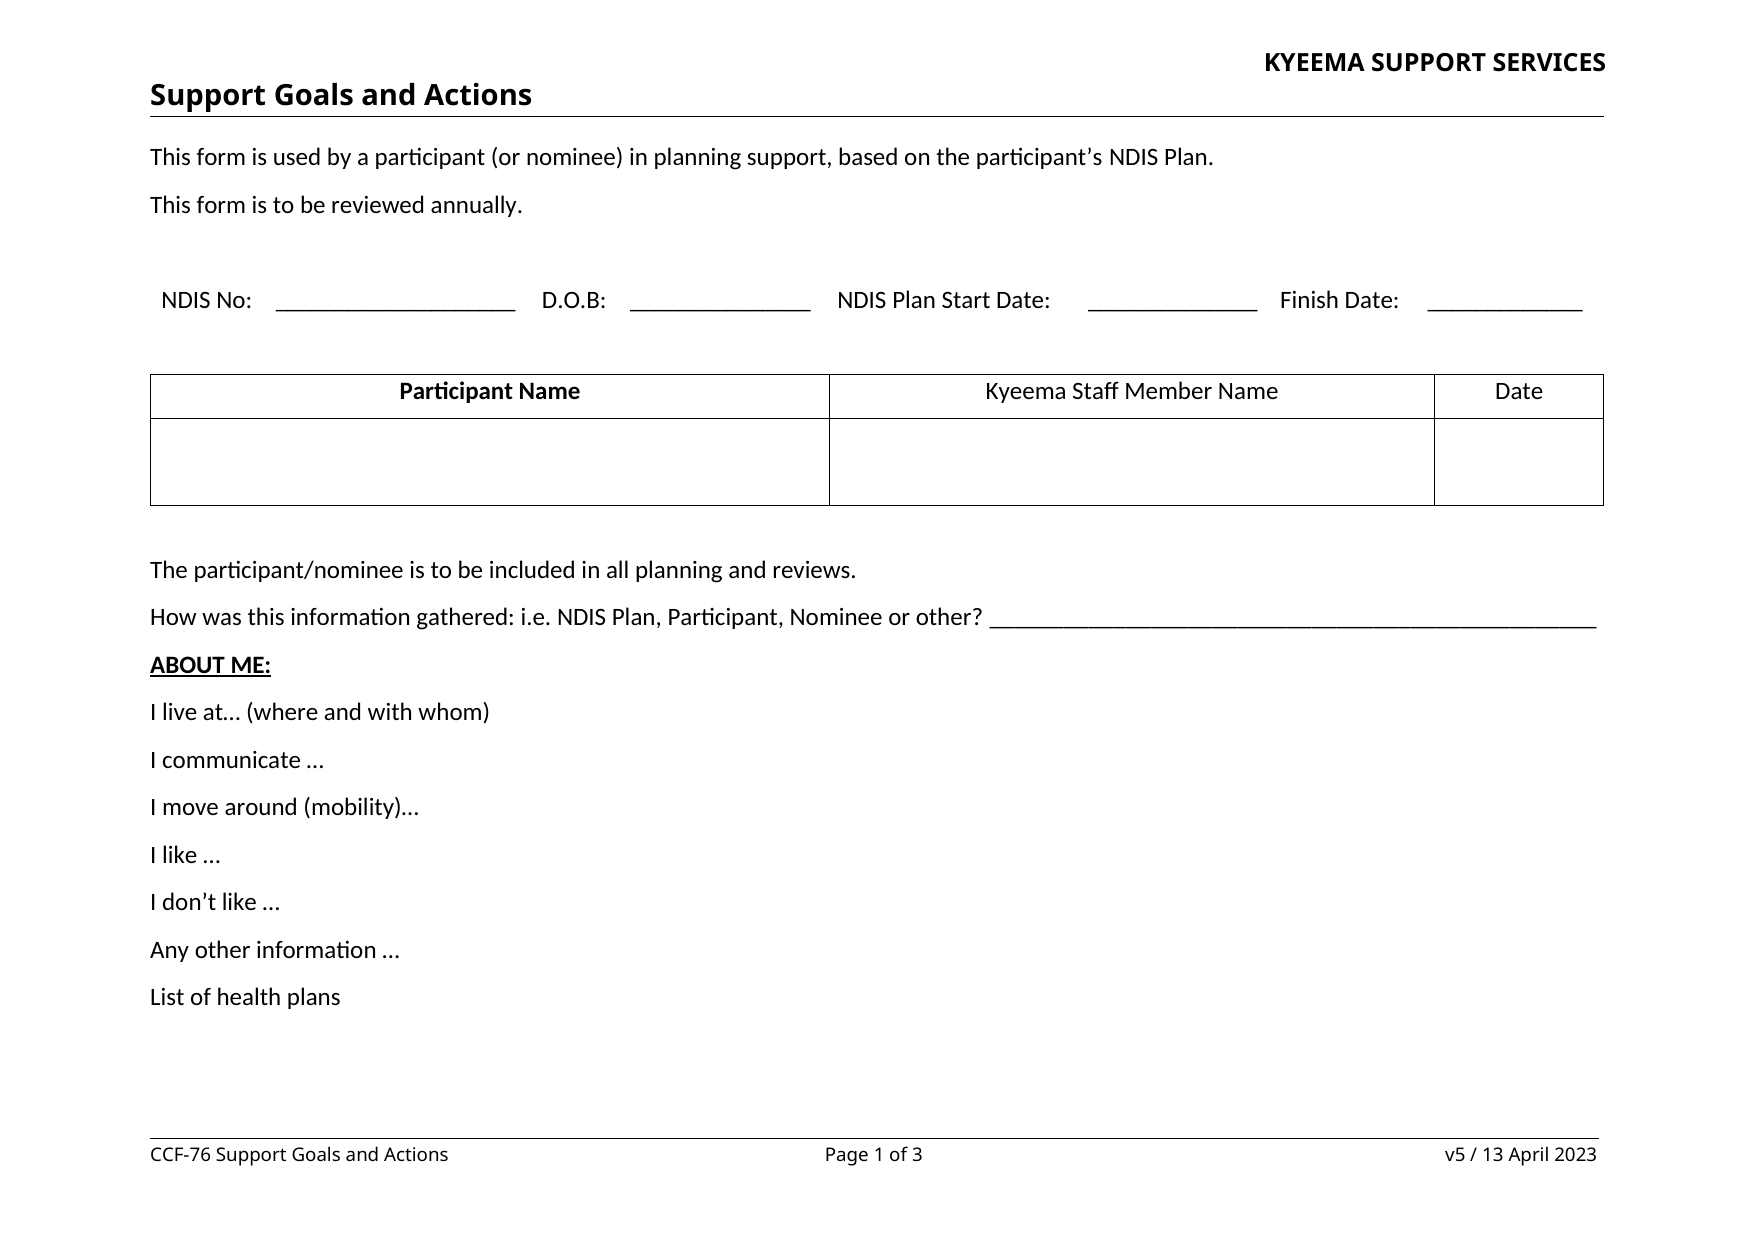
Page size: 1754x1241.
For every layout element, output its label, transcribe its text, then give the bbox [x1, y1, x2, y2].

text I live at… (where and with whom) [150, 696, 1604, 727]
table_header [619, 284, 826, 327]
table_header [1416, 284, 1608, 327]
table_header Participant Name [151, 375, 829, 418]
text I like … [150, 839, 1604, 869]
text Any other information … [150, 934, 1604, 964]
table_header NDIS Plan Start Date: [826, 284, 1077, 327]
text How was this information gathered: i.e. NDIS Plan, Participant, Nominee or other? [150, 601, 1604, 632]
table_header NDIS No: [150, 284, 264, 327]
table_cell [1435, 419, 1603, 505]
text This form is used by a participant (or nominee) in planning support, based on the participant’s NDIS Plan. [150, 141, 1604, 172]
text ABOUT ME: [150, 649, 1604, 679]
table_header Kyeema Staff Member Name [830, 375, 1434, 418]
table_header D.O.B: [530, 284, 619, 327]
table_header [1077, 284, 1269, 327]
table_cell [151, 419, 829, 505]
text I move around (mobility)… [150, 791, 1604, 822]
text The participant/nominee is to be included in all planning and reviews. [150, 554, 1604, 584]
table_header [265, 284, 530, 327]
text This form is to be reviewed annually. [150, 189, 1604, 219]
table_cell [830, 419, 1434, 505]
table_header Finish Date: [1269, 284, 1416, 327]
table_header Date [1435, 375, 1603, 418]
text I communicate … [150, 744, 1604, 774]
text I don’t like … [150, 886, 1604, 917]
text List of health plans [150, 981, 1604, 1012]
